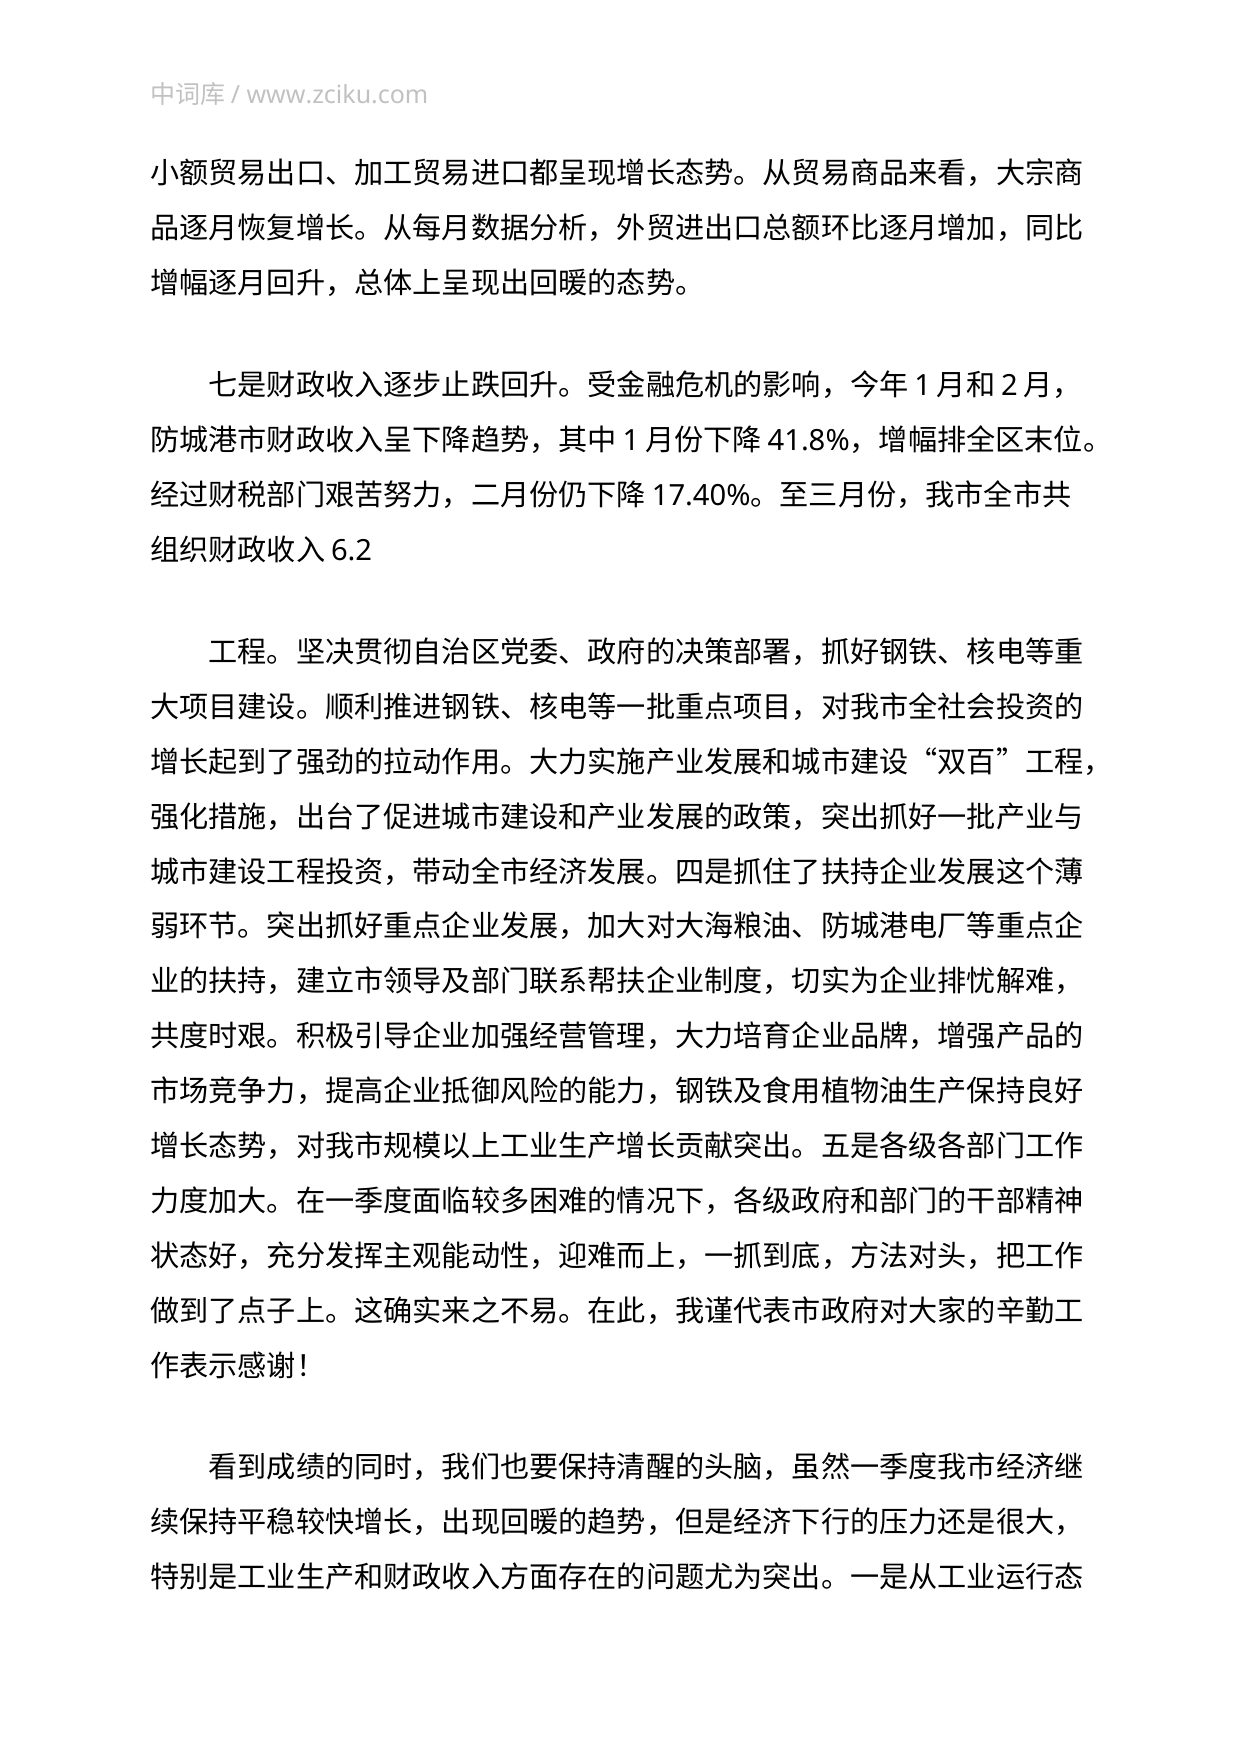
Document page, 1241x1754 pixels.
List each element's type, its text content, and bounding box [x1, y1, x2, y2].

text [150, 150, 1090, 302]
text 七是财政收入逐步止跌回升。受金融危机的影响，今年1月和2月，防城港市财政收入呈下降趋势，其中1月份下降41.8%，增幅排全区末位。经过财税部门艰苦努力，二月份仍下降17.40%。至三月份，我市全市共组织财政收入6.2 [150, 362, 1090, 569]
text 工程。坚决贯彻自治区党委、政府的决策部署，抓好钢铁、核电等重大项目建设。顺利推进钢铁、核电等一批重点项目，对我市全社会投资的增长起到了强劲的拉动作用。大力实施产业发展和城市建设“双百”工程，强化措施，出台了促进城市建设和产业发展的政策，突出抓好一批产业与城市建设工程投资，带动全市经济发展。四是抓住了扶持企业发展这个薄弱环节。突出抓好重点企业发展，加大对大海粮油、防城港电厂等重点企业的扶持，建立市领导及部门联系帮扶企业制度，切实为企业排忧解难，共度时艰。积极引导企业加强经营管理，大力培育企业品牌，增强产品的市场竞争力，提高企业抵御风险的能力，钢铁及食用植物油生产保持良好增长态势，对我市规模以上工业生产增长贡献突出。五是各级各部门工作力度加大。在一季度面临较多困难的情况下，各级政府和部门的干部精神状态好，充分发挥主观能动性，迎难而上，一抓到底，方法对头，把工作做到了点子上。这确实来之不易。在此，我谨代表市政府对大家的辛勤工作表示感谢！ [150, 628, 1090, 1384]
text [150, 1444, 1090, 1596]
